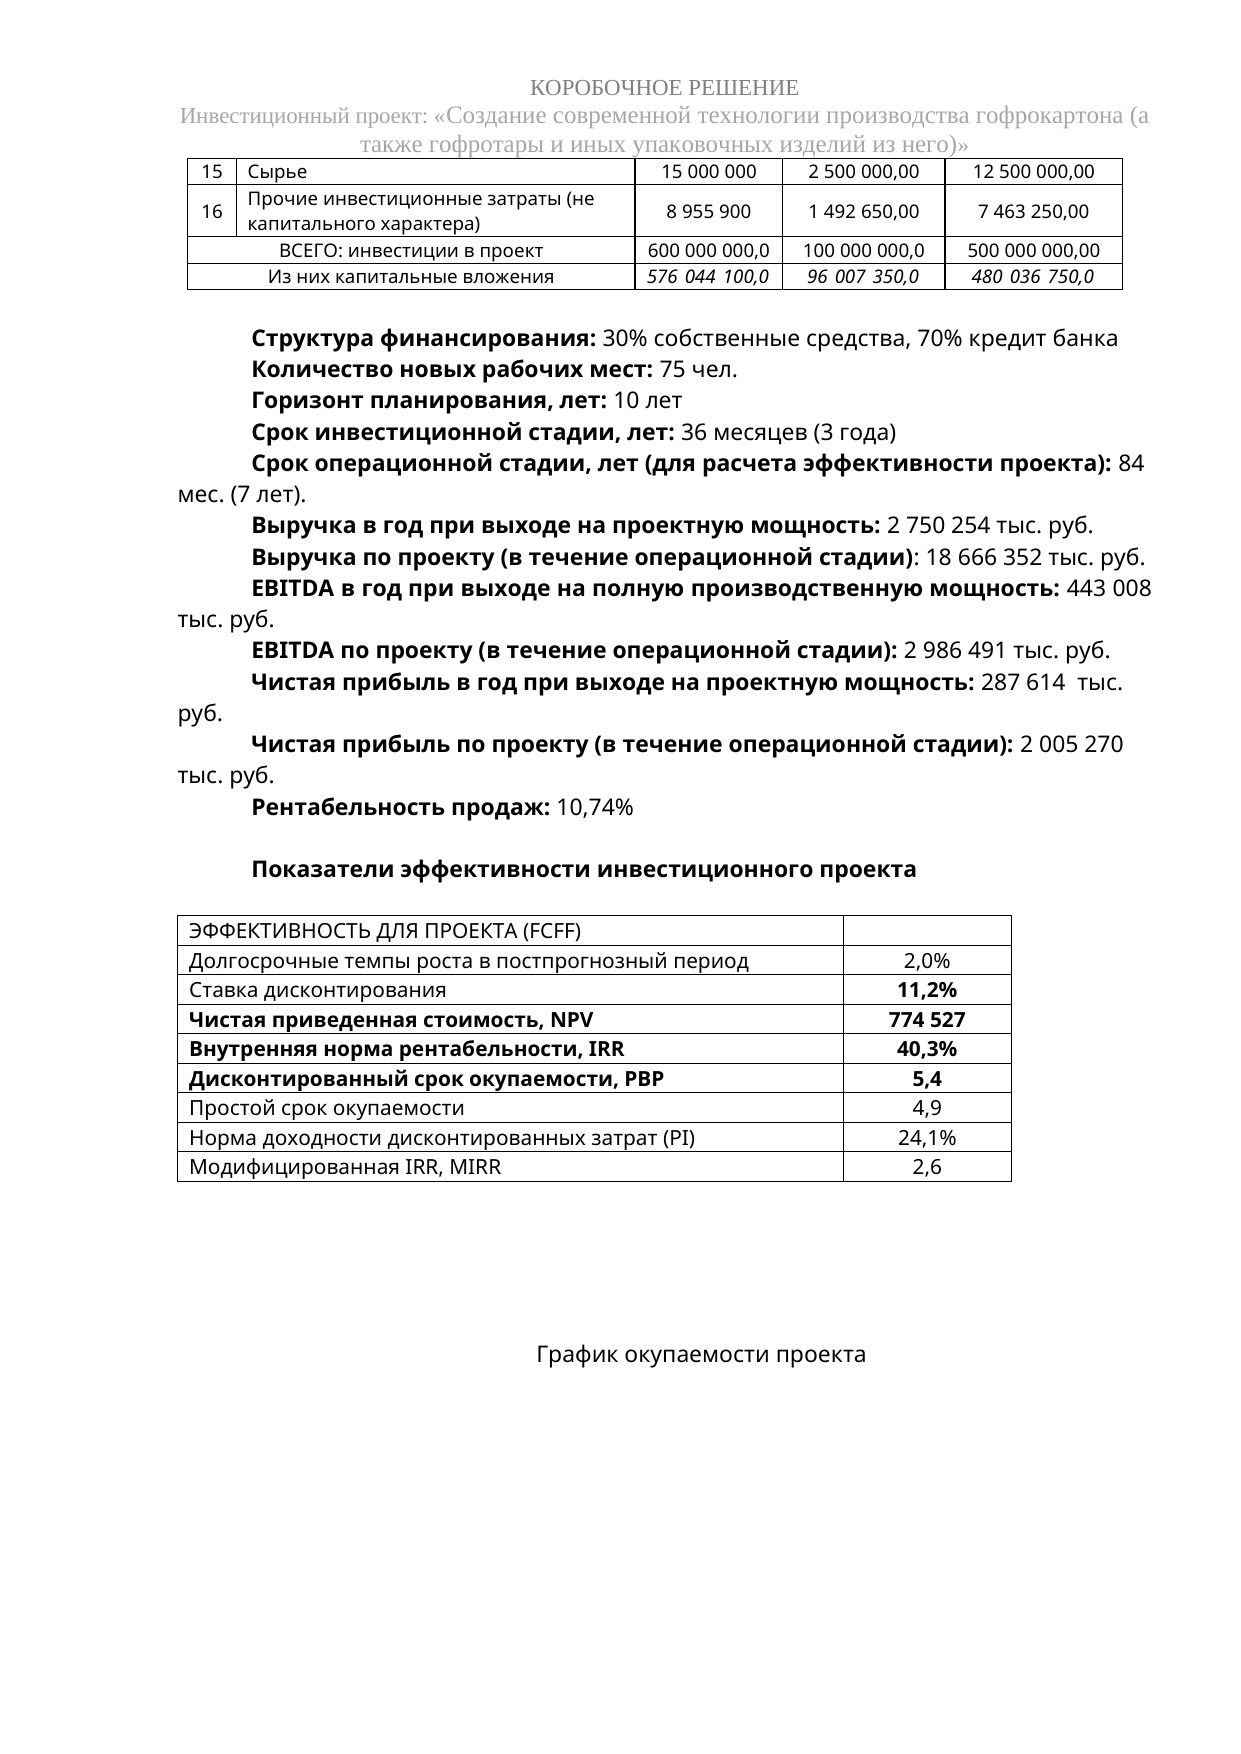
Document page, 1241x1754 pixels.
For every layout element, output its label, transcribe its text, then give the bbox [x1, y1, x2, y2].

text Показатели эффективности инвестиционного проекта [177, 853, 1152, 884]
text График окупаемости проекта [177, 1338, 1152, 1369]
text Количество новых рабочих мест: 75 чел. [177, 353, 1152, 384]
table_cell 500 000 000,00 [946, 237, 1122, 263]
table_cell Норма доходности дисконтированных затрат (PI) [178, 1123, 843, 1151]
table_cell 15 000 000 [636, 159, 782, 184]
table_cell Из них капитальные вложения [188, 264, 634, 289]
table_cell Модифицированная IRR, MIRR [178, 1152, 843, 1181]
table_cell 576 044 100,0 [636, 264, 782, 289]
table_header [844, 916, 1011, 945]
table_cell 12 500 000,00 [946, 159, 1122, 184]
table_cell 7 463 250,00 [946, 185, 1122, 236]
text Структура финансирования: 30% собственные средства, 70% кредит банка [177, 322, 1152, 353]
table_cell 11,2% [844, 975, 1011, 1004]
text Чистая прибыль в год при выходе на проектную мощность: 287 614 тыс. руб. [177, 665, 1152, 728]
text Горизонт планирования, лет: 10 лет [177, 384, 1152, 415]
table_cell 24,1% [844, 1123, 1011, 1151]
text Рентабельность продаж: 10,74% [177, 790, 1152, 822]
table_cell Чистая приведенная стоимость, NPV [178, 1005, 843, 1033]
text Выручка по проекту (в течение операционной стадии): 18 666 352 тыс. руб. [177, 540, 1152, 572]
table_cell 4,9 [844, 1093, 1011, 1122]
text Выручка в год при выходе на проектную мощность: 2 750 254 тыс. руб. [177, 509, 1152, 540]
table_cell ВСЕГО: инвестиции в проект [188, 237, 634, 263]
table_cell Простой срок окупаемости [178, 1093, 843, 1122]
table_cell 2 500 000,00 [783, 159, 944, 184]
table_cell Внутренняя норма рентабельности, IRR [178, 1034, 843, 1063]
table_cell 1 492 650,00 [783, 185, 944, 236]
table_cell 8 955 900 [636, 185, 782, 236]
table_cell Прочие инвестиционные затраты (не капитального характера) [237, 185, 634, 236]
table_cell 2,6 [844, 1152, 1011, 1181]
text EBITDA в год при выходе на полную производственную мощность: 443 008 тыс. руб. [177, 572, 1152, 634]
table_cell 16 [188, 185, 236, 236]
table_cell 774 527 [844, 1005, 1011, 1033]
table_cell Сырье [237, 159, 634, 184]
text Срок инвестиционной стадии, лет: 36 месяцев (3 года) [177, 415, 1152, 447]
table_cell 600 000 000,0 [636, 237, 782, 263]
table_cell 15 [188, 159, 236, 184]
table_cell 100 000 000,0 [783, 237, 944, 263]
table_cell 5,4 [844, 1064, 1011, 1092]
table_cell Дисконтированный срок окупаемости, PBP [178, 1064, 843, 1092]
table_cell 2,0% [844, 946, 1011, 974]
table_cell 96 007 350,0 [783, 264, 944, 289]
table_cell Долгосрочные темпы роста в постпрогнозный период [178, 946, 843, 974]
text EBITDA по проекту (в течение операционной стадии): 2 986 491 тыс. руб. [177, 634, 1152, 665]
table_cell 40,3% [844, 1034, 1011, 1063]
text Чистая прибыль по проекту (в течение операционной стадии): 2 005 270 тыс. руб. [177, 728, 1152, 790]
table_cell 480 036 750,0 [946, 264, 1122, 289]
text Срок операционной стадии, лет (для расчета эффективности проекта): 84 мес. (7 лет). [177, 447, 1152, 509]
table_cell Ставка дисконтирования [178, 975, 843, 1004]
table_header ЭФФЕКТИВНОСТЬ ДЛЯ ПРОЕКТА (FCFF) [178, 916, 843, 945]
